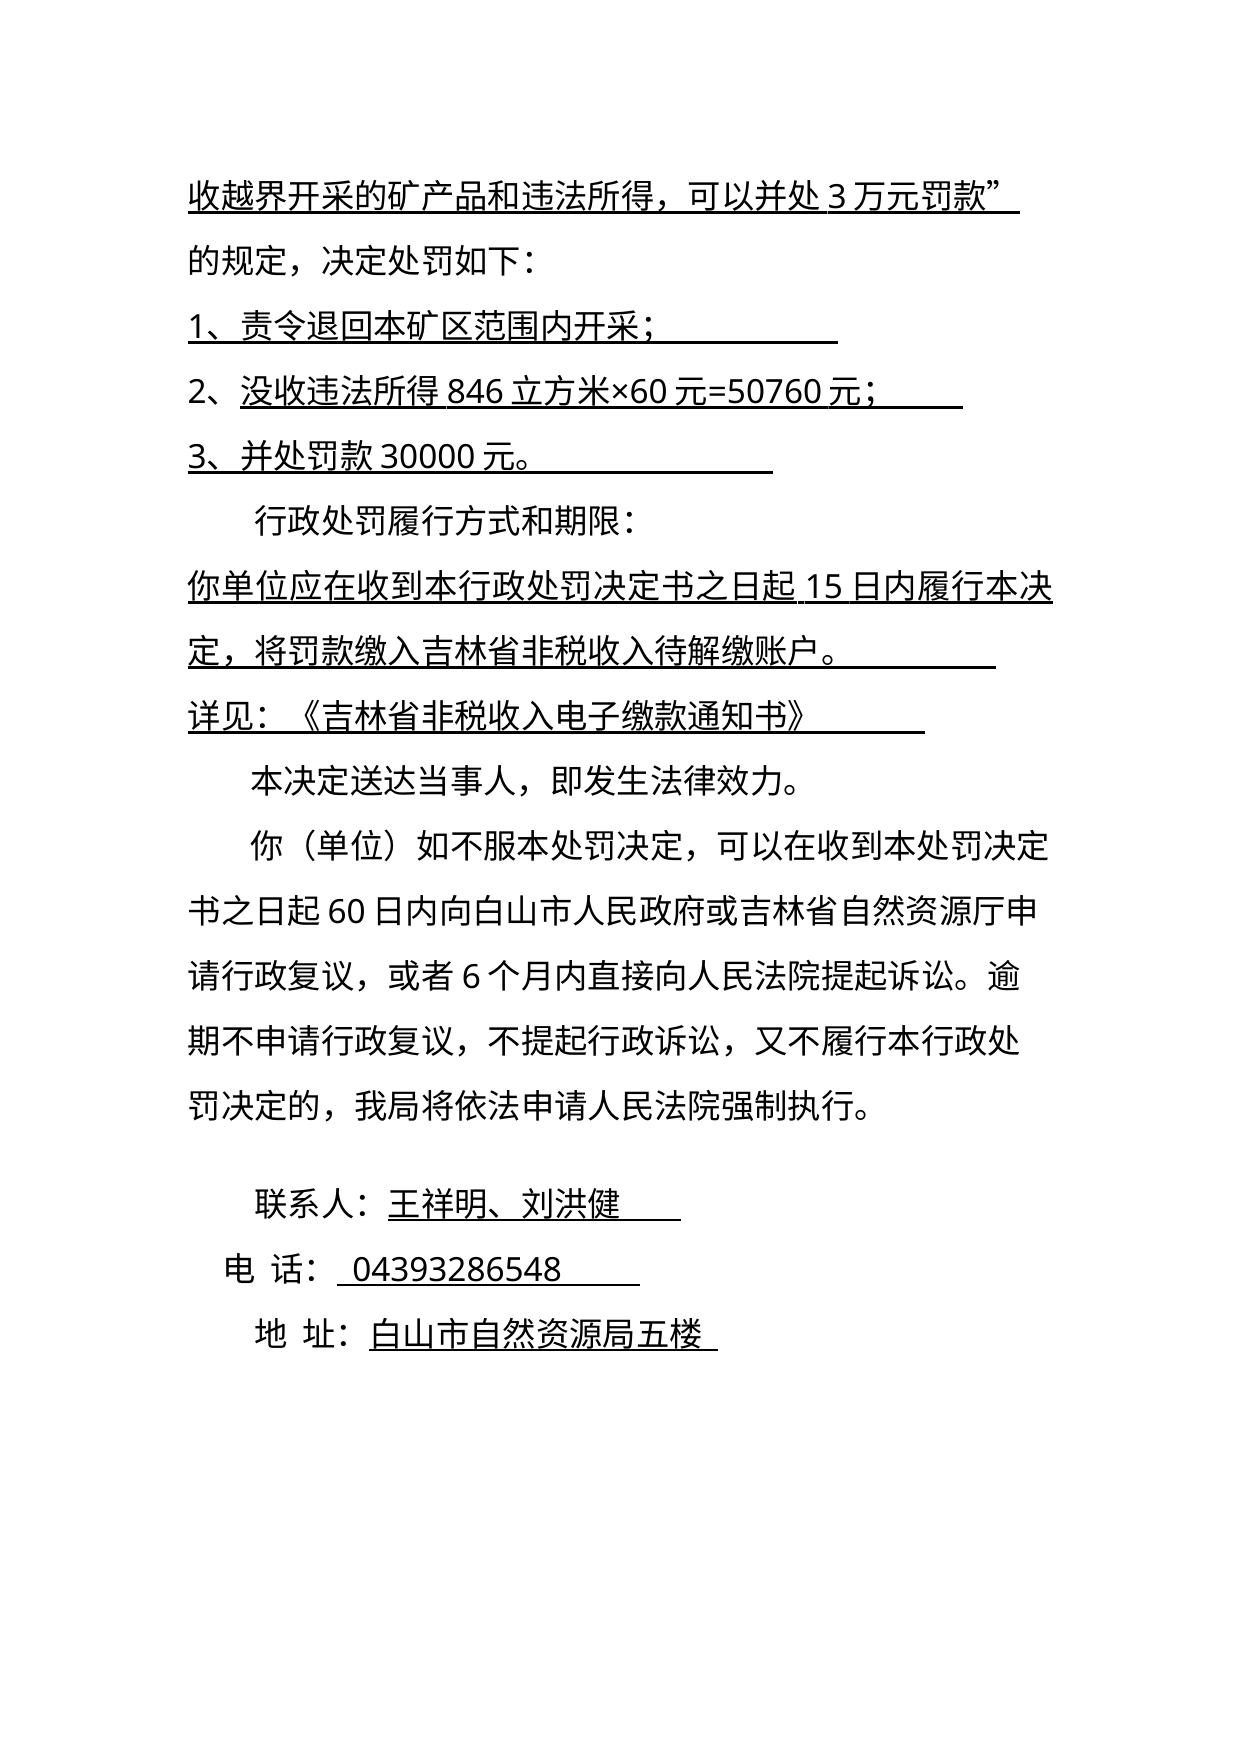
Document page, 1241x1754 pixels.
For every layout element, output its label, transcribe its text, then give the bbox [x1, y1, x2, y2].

text 2、没收违法所得846立方米×60元=50760元； [187, 357, 1053, 422]
text 地 址：白山市自然资源局五楼 [187, 1299, 1053, 1364]
text 你单位应在收到本行政处罚决定书之日起15日内履行本决定，将罚款缴入吉林省非税收入待解缴账户。 [187, 552, 1053, 601]
text 本决定送达当事人，即发生法律效力。 [187, 747, 1053, 812]
text 电 话： 04393286548 [187, 1234, 1053, 1299]
text 1、责令退回本矿区范围内开采； [187, 292, 1053, 357]
text 联系人：王祥明、刘洪健 [187, 1169, 1053, 1234]
text 你（单位）如不服本处罚决定，可以在收到本处罚决定书之日起60日内向白山市人民政府或吉林省自然资源厅申请行政复议，或者 6个月内直接向人民法院提起诉讼。逾期不申请行政复议，不提起行政诉讼，又不履行本行政处罚决定的，我局将依法申请人民法院强制执行。 [187, 812, 1053, 1137]
text 行政处罚履行方式和期限： [187, 487, 1053, 552]
text 详见：《吉林省非税收入电子缴款通知书》 [187, 682, 1053, 747]
text 3、并处罚款30000元。 [187, 422, 1053, 487]
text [187, 162, 1053, 292]
text 你单位应在收到本行政处罚决定书之日起15日内履行本决定，将罚款缴入吉林省非税收入待解缴账户。 [187, 602, 1053, 682]
